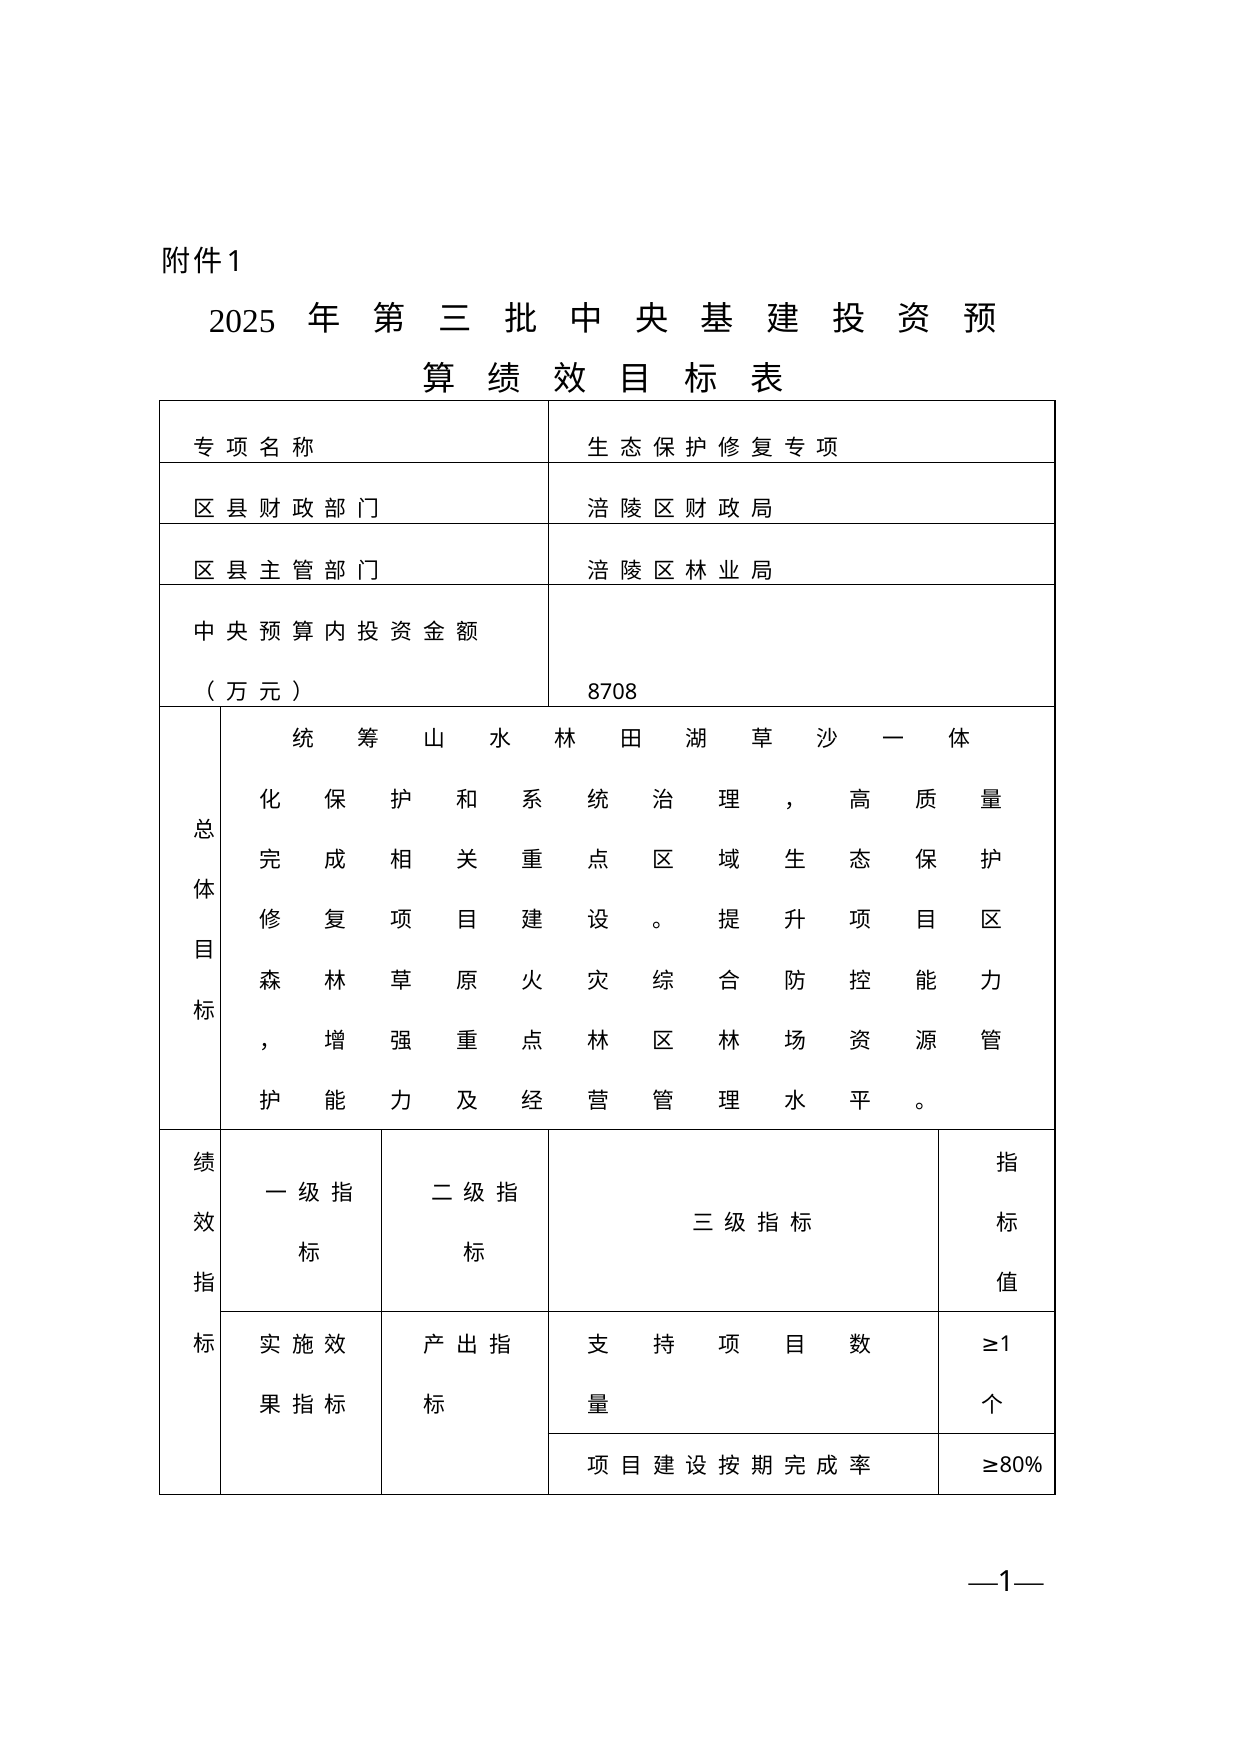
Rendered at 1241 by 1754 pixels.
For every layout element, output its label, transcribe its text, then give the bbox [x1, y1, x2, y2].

table_cell 区县主管部门 [160, 524, 548, 584]
table_cell 生态保护修复专项 [549, 401, 1054, 462]
table_cell 项目建设按期完成率 [549, 1434, 938, 1494]
table_cell ≥1个 [939, 1312, 1054, 1433]
table_cell 二级指标 [382, 1130, 548, 1311]
table_cell 8708 [549, 585, 1054, 706]
text 附件1 [161, 219, 1079, 280]
table_cell 实施效果指标 [221, 1312, 381, 1494]
table_cell 涪陵区财政局 [549, 463, 1054, 523]
table_cell 指标值 [939, 1130, 1054, 1311]
table_cell 中央预算内投资金额（万元） [160, 585, 548, 706]
table_cell ≥80% [939, 1434, 1054, 1494]
table_cell 三级指标 [549, 1130, 938, 1311]
table_cell 一级指标 [221, 1130, 381, 1311]
table_cell 产出指标 [382, 1312, 548, 1494]
table_cell 统 筹 山 水 林 田 湖 草 沙 一 体 化 保 护 和 系 统 治 理 ， 高 质 量 完 成 相 关 重 点 区 域 生 态 保 护 修 复 项 目 建 设 。 提 升 项 目 区 森 林 草 原 火 灾 综 合 防 控 能 力 ， 增 强 重 点 林 区 林 场 资 源 管 护 能 力 及 经 营 管 理 水 平 。 [221, 707, 1054, 1129]
table_cell 涪陵区林业局 [549, 524, 1054, 584]
table_cell 总体目标 [160, 707, 220, 1129]
table_cell 支 持 项 目 数 量 [549, 1312, 938, 1433]
table_cell 区县财政部门 [160, 463, 548, 523]
table_cell 专项名称 [160, 401, 548, 462]
table_header 2025年第三批中央基建投资预算绩效目标表 [159, 280, 1055, 400]
table_cell 绩效指标 [160, 1130, 220, 1494]
